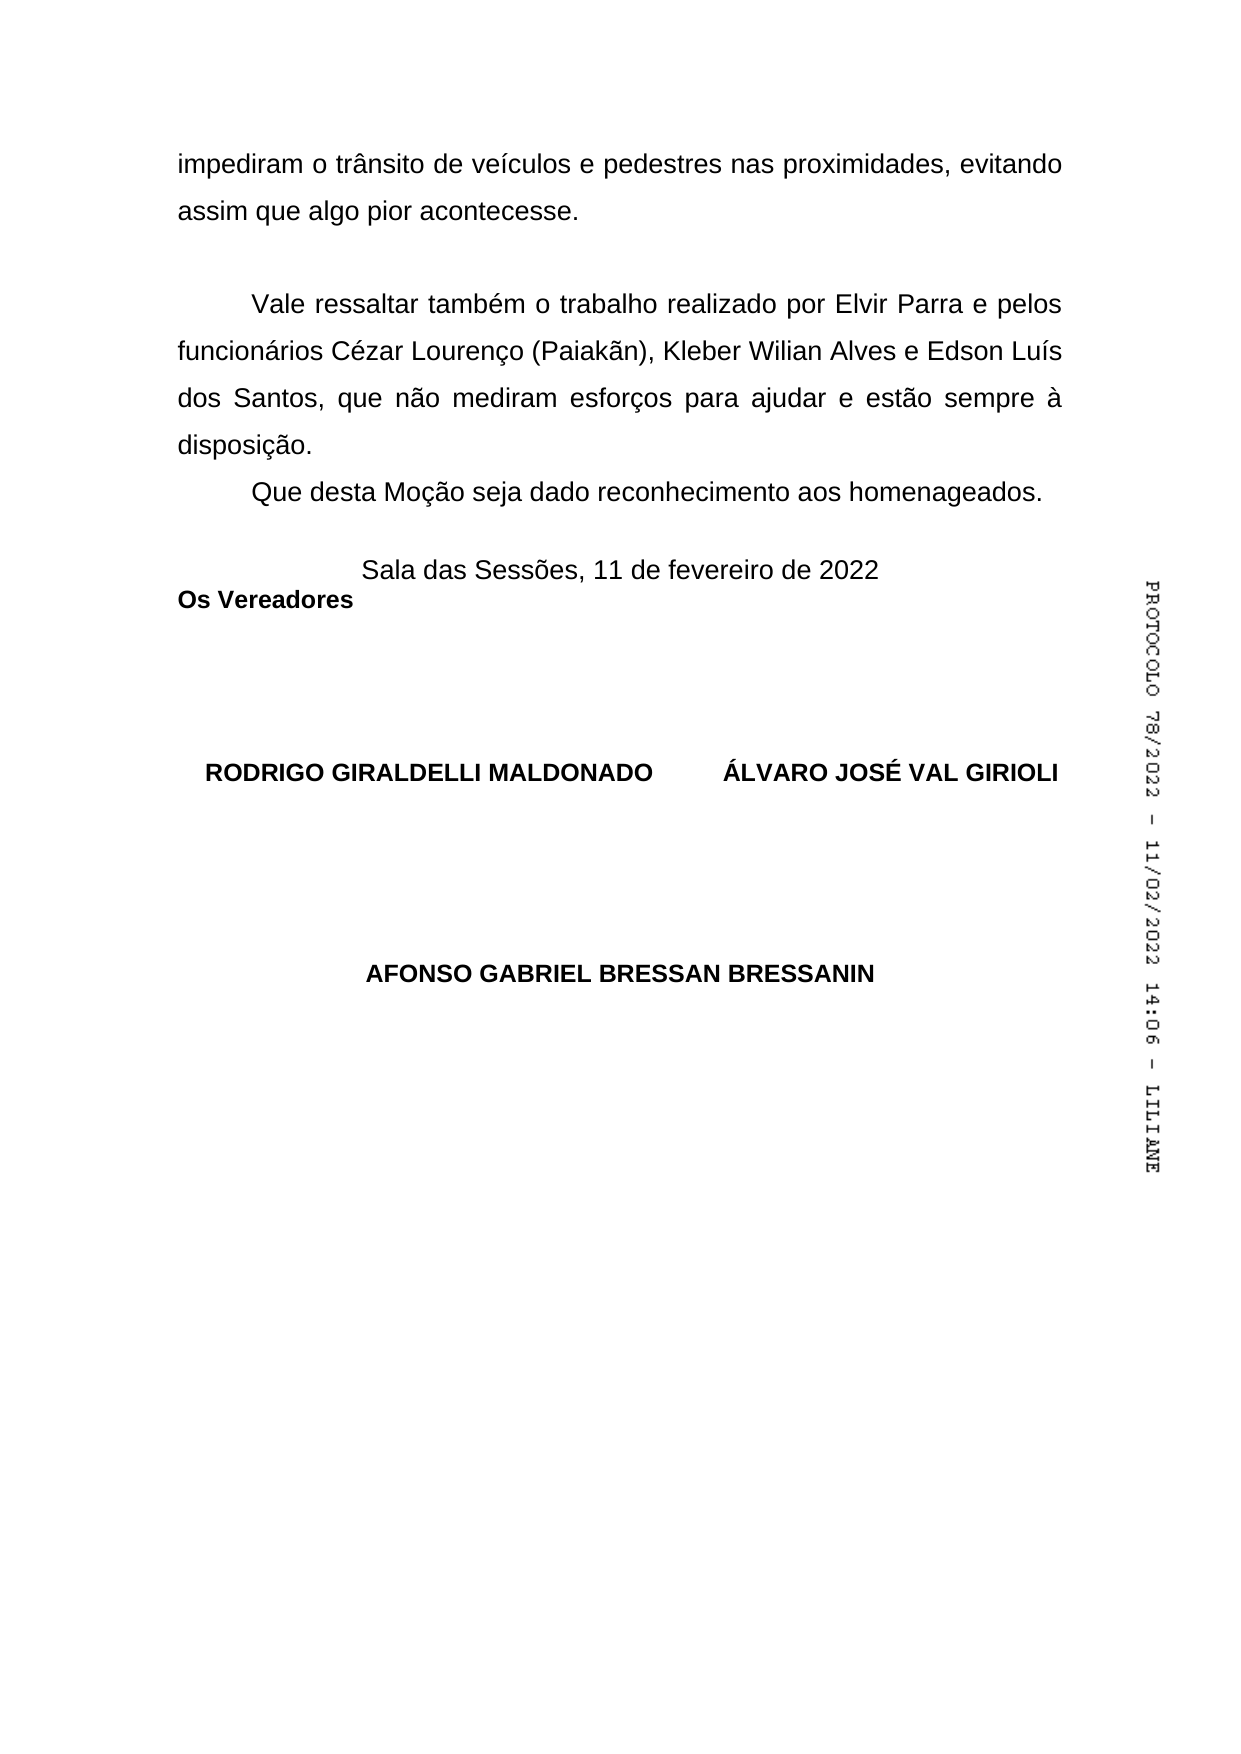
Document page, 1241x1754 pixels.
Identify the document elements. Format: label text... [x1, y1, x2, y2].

text RODRIGO GIRALDELLI MALDONADO ÁLVARO JOSÉ VAL GIRIOLI [177, 758, 1063, 786]
picture [1120, 577, 1183, 1177]
text AFONSO GABRIEL BRESSAN BRESSANIN [177, 959, 1063, 988]
text Os Vereadores [177, 585, 1063, 614]
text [177, 148, 1063, 226]
text Sala das Sessões, 11 de fevereiro de 2022 [177, 554, 1063, 585]
text Que desta Moção seja dado reconhecimento aos homenageados. [177, 476, 1063, 507]
text Vale ressaltar também o trabalho realizado por Elvir Parra e pelos funcionários Cézar Lourenço (Paiakãn), Kleber Wilian Alves e Edson Luís dos Santos, que não mediram esforços para ajudar e estão sempre à disposição. [177, 288, 1063, 460]
